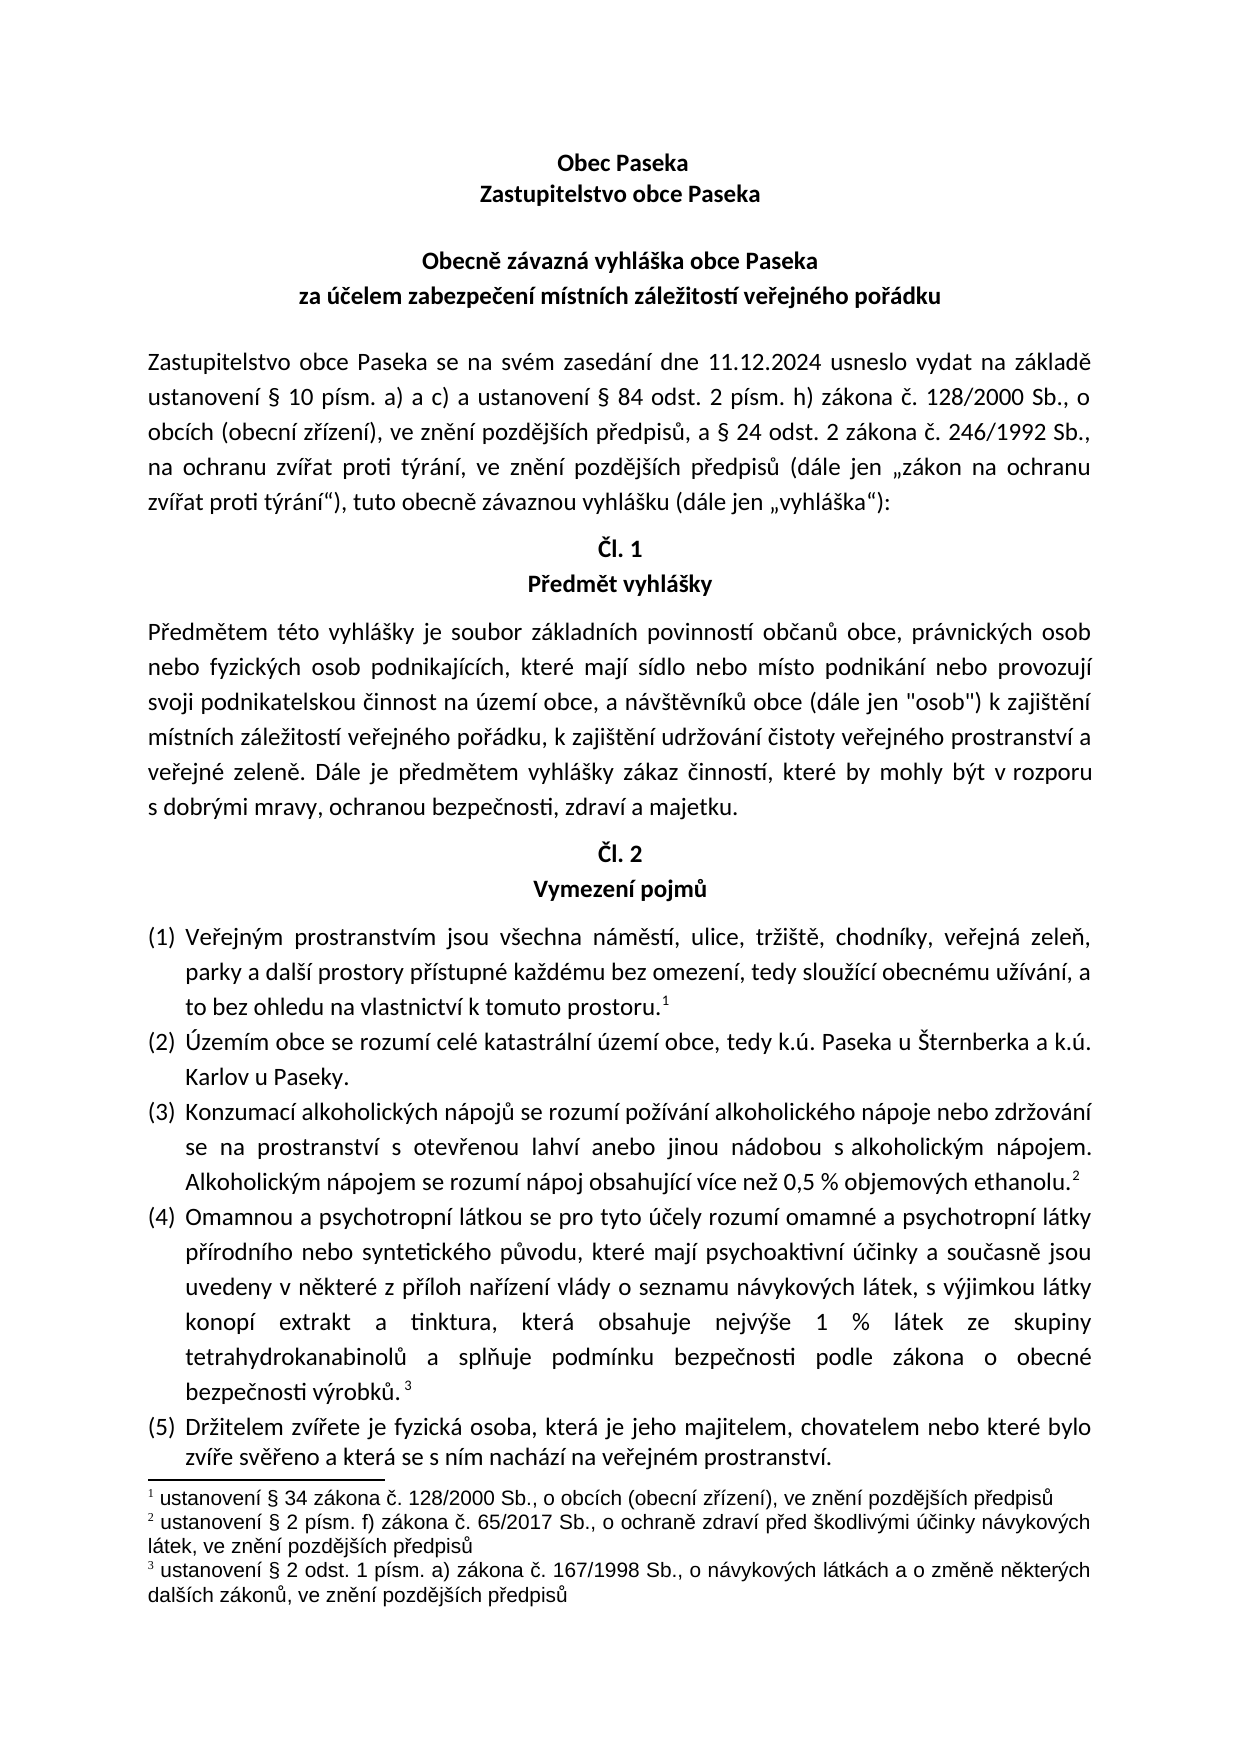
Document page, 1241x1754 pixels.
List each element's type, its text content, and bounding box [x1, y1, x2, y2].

list Veřejným prostranstvím jsou všechna náměstí, ulice, tržiště, chodníky, veřejná zeleň, parky a další prostory přístupné každému bez omezení, tedy sloužící obecnému užívání, a to bez ohledu na vlastnictví k tomuto prostoru. [148, 921, 1093, 1021]
list Konzumací alkoholických nápojů se rozumí požívání alkoholického nápoje nebo zdržování se na prostranství s otevřenou lahví anebo jinou nádobou s alkoholickým nápojem. Alkoholickým nápojem se rozumí nápoj obsahující více než 0,5 % objemových ethanolu. [148, 1096, 1093, 1196]
text Vymezení pojmů [148, 873, 1093, 904]
text Obec Paseka [148, 148, 1093, 178]
text Předmětem této vyhlášky je soubor základních povinností občanů obce, právnických osob nebo fyzických osob podnikajících, které mají sídlo nebo místo podnikání nebo provozují svoji podnikatelskou činnost na území obce, a návštěvníků obce (dále jen "osob") k zajištění místních záležitostí veřejného pořádku, k zajištění udržování čistoty veřejného prostranství a veřejné zeleně. Dále je předmětem vyhlášky zákaz činností, které by mohly být v rozporu s dobrými mravy, ochranou bezpečnosti, zdraví a majetku. [148, 616, 1093, 821]
text Zastupitelstvo obce Paseka se na svém zasedání dne 11.12.2024 usneslo vydat na základě ustanovení § 10 písm. a) a c) a ustanovení § 84 odst. 2 písm. h) zákona č. 128/2000 Sb., o obcích (obecní zřízení), ve znění pozdějších předpisů, a § 24 odst. 2 zákona č. 246/1992 Sb., na ochranu zvířat proti týrání, ve znění pozdějších předpisů (dále jen „zákon na ochranu zvířat proti týrání“), tuto obecně závaznou vyhlášku (dále jen „vyhláška“): [148, 346, 1093, 516]
text Čl. 1 [148, 533, 1093, 564]
text Čl. 2 [148, 838, 1093, 869]
list Územím obce se rozumí celé katastrální území obce, tedy k.ú. Paseka u Šternberka a k.ú. Karlov u Paseky. [148, 1026, 1093, 1091]
text Zastupitelstvo obce Paseka [148, 178, 1093, 209]
text Obecně závazná vyhláška obce Paseka [148, 245, 1093, 276]
list Omamnou a psychotropní látkou se pro tyto účely rozumí omamné a psychotropní látky přírodního nebo syntetického původu, které mají psychoaktivní účinky a současně jsou uvedeny v některé z příloh nařízení vlády o seznamu návykových látek, s výjimkou látky konopí extrakt a tinktura, která obsahuje nejvýše 1 % látek ze skupiny tetrahydrokanabinolů a splňuje podmínku bezpečnosti podle zákona o obecné bezpečnosti výrobků. [148, 1201, 1093, 1406]
text za účelem zabezpečení místních záležitostí veřejného pořádku [148, 280, 1093, 311]
text Předmět vyhlášky [148, 568, 1093, 599]
list Držitelem zvířete je fyzická osoba, která je jeho majitelem, chovatelem nebo které bylo zvíře svěřeno a která se s ním nachází na veřejném prostranství. [148, 1411, 1093, 1472]
